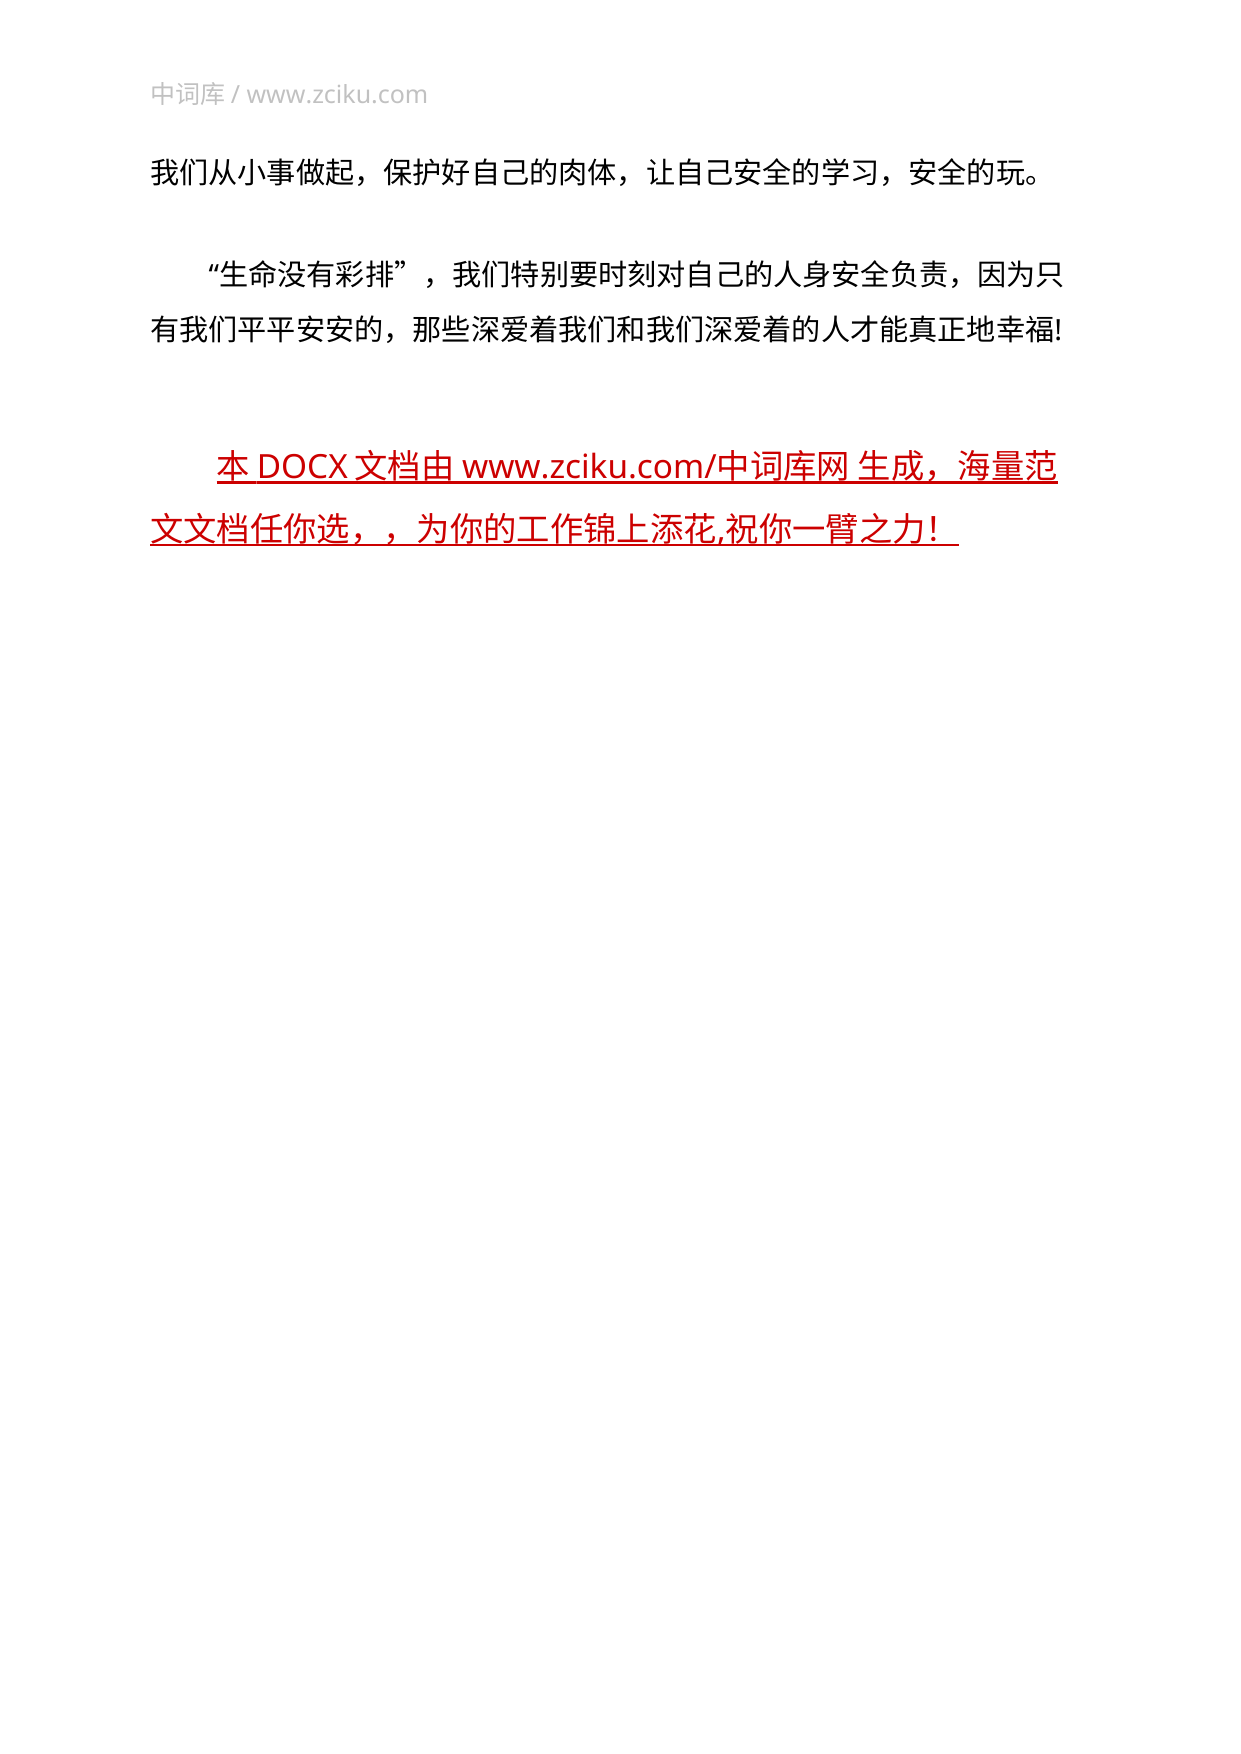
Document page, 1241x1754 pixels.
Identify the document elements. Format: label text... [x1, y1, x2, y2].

text “生命没有彩排”，我们特别要时刻对自己的人身安全负责，因为只有我们平平安安的，那些深爱着我们和我们深爱着的人才能真正地幸福! [150, 252, 1090, 349]
text 本DOCX文档由 www.zciku.com/中词库网 生成，海量范文文档任你选，，为你的工作锦上添花,祝你一臂之力！ [150, 440, 1090, 551]
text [150, 150, 1090, 192]
